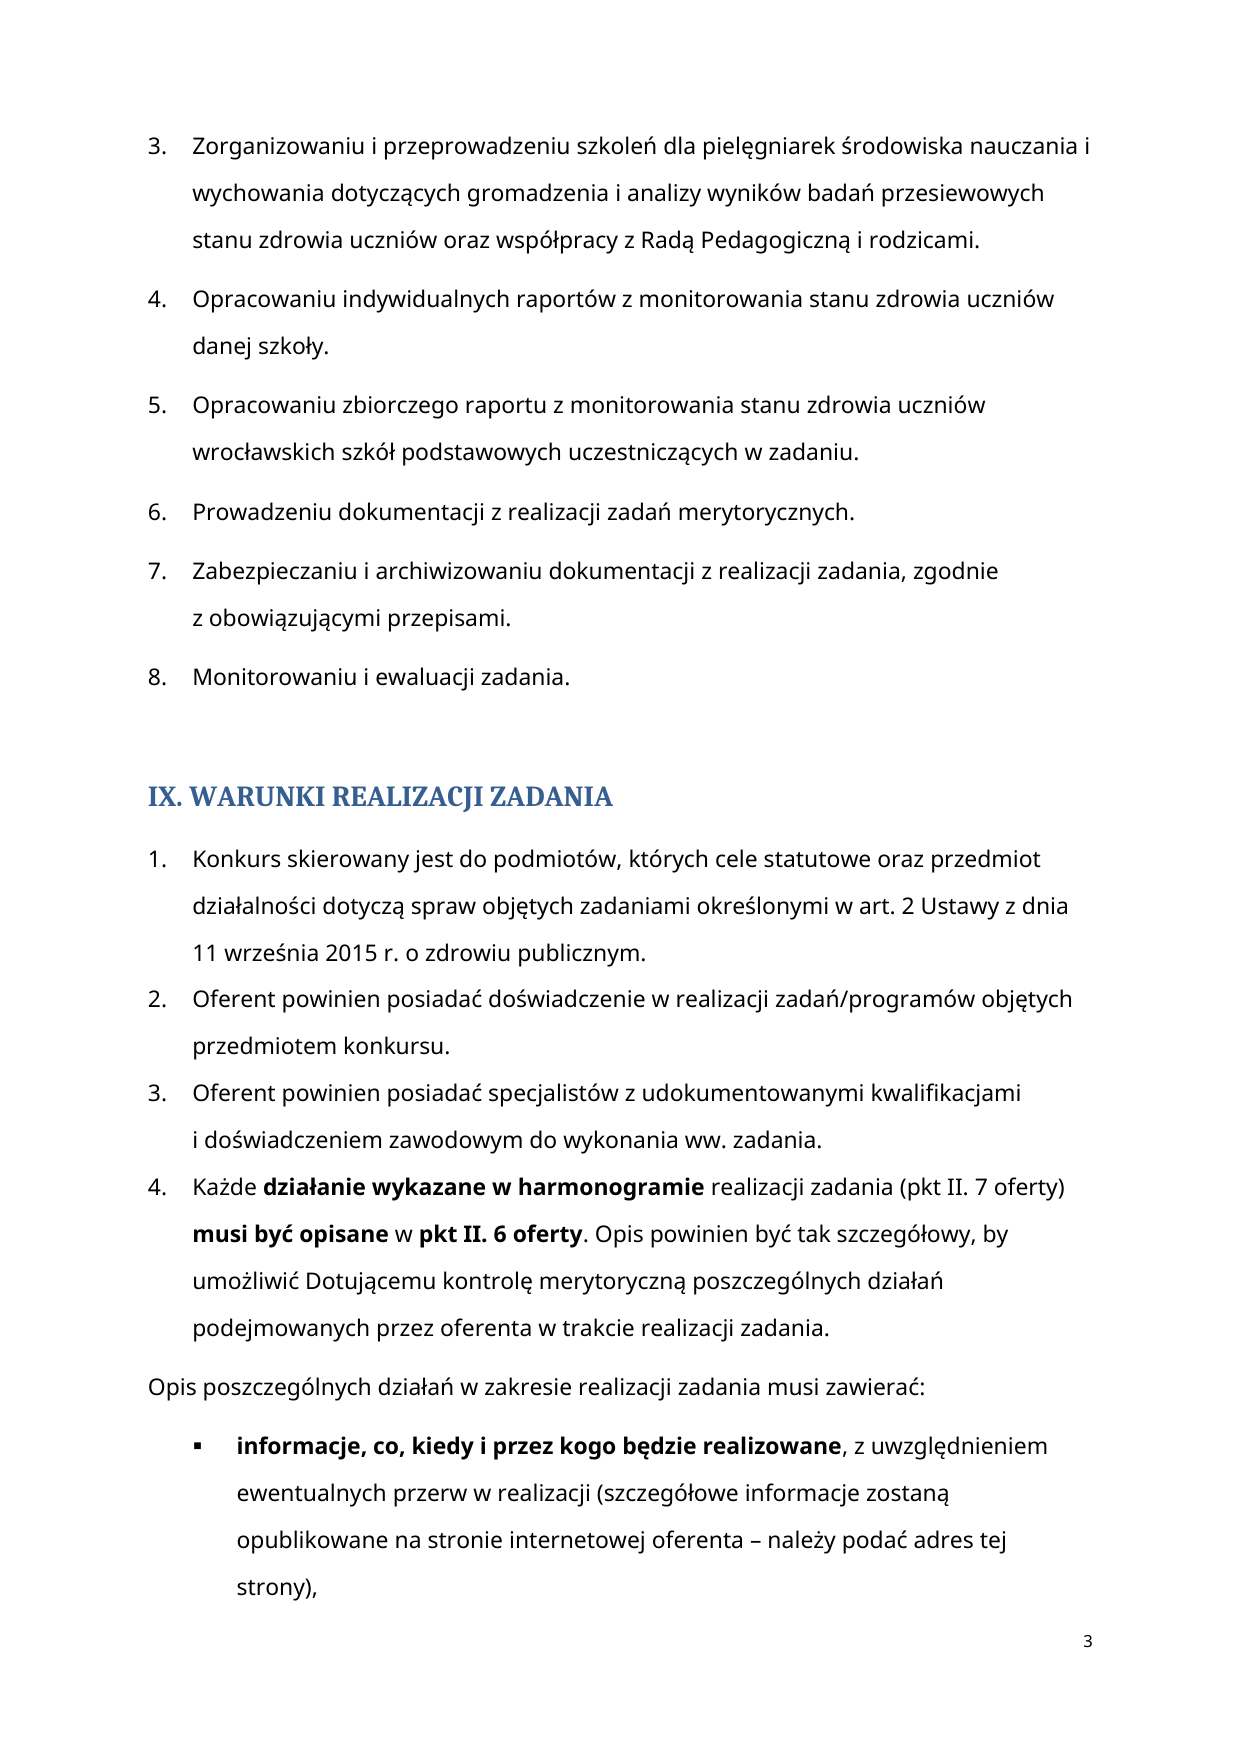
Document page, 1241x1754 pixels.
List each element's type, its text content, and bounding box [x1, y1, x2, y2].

list Zorganizowaniu i przeprowadzeniu szkoleń dla pielęgniarek środowiska nauczania i wychowania dotyczących gromadzenia i analizy wyników badań przesiewowych stanu zdrowia uczniów oraz współpracy z Radą Pedagogiczną i rodzicami. [148, 130, 1092, 255]
list Konkurs skierowany jest do podmiotów, których cele statutowe oraz przedmiot działalności dotyczą spraw objętych zadaniami określonymi w art. 2 Ustawy z dnia 11 września 2015 r. o zdrowiu publicznym. [148, 843, 1092, 968]
list Monitorowaniu i ewaluacji zadania. [148, 661, 1092, 692]
list Zabezpieczaniu i archiwizowaniu dokumentacji z realizacji zadania, zgodnie z obowiązującymi przepisami. [148, 555, 1092, 633]
subtitle IX. WARUNKI REALIZACJI ZADANIA [148, 780, 1092, 813]
list Oferent powinien posiadać doświadczenie w realizacji zadań/programów objętych przedmiotem konkursu. [148, 983, 1092, 1061]
list Opracowaniu indywidualnych raportów z monitorowania stanu zdrowia uczniów danej szkoły. [148, 283, 1092, 361]
list Prowadzeniu dokumentacji z realizacji zadań merytorycznych. [148, 496, 1092, 527]
list Oferent powinien posiadać specjalistów z udokumentowanymi kwalifikacjami i doświadczeniem zawodowym do wykonania ww. zadania. [148, 1077, 1092, 1155]
list informacje, co, kiedy i przez kogo będzie realizowane, z uwzględnieniem ewentualnych przerw w realizacji (szczegółowe informacje zostaną opublikowane na stronie internetowej oferenta – należy podać adres tej strony), [192, 1430, 1092, 1602]
list Opracowaniu zbiorczego raportu z monitorowania stanu zdrowia uczniów wrocławskich szkół podstawowych uczestniczących w zadaniu. [148, 389, 1092, 467]
list Każde działanie wykazane w harmonogramie realizacji zadania (pkt II. 7 oferty) musi być opisane w pkt II. 6 oferty. Opis powinien być tak szczegółowy, by umożliwić Dotującemu kontrolę merytoryczną poszczególnych działań podejmowanych przez oferenta w trakcie realizacji zadania. [148, 1171, 1092, 1343]
text Opis poszczególnych działań w zakresie realizacji zadania musi zawierać: [148, 1371, 1092, 1402]
